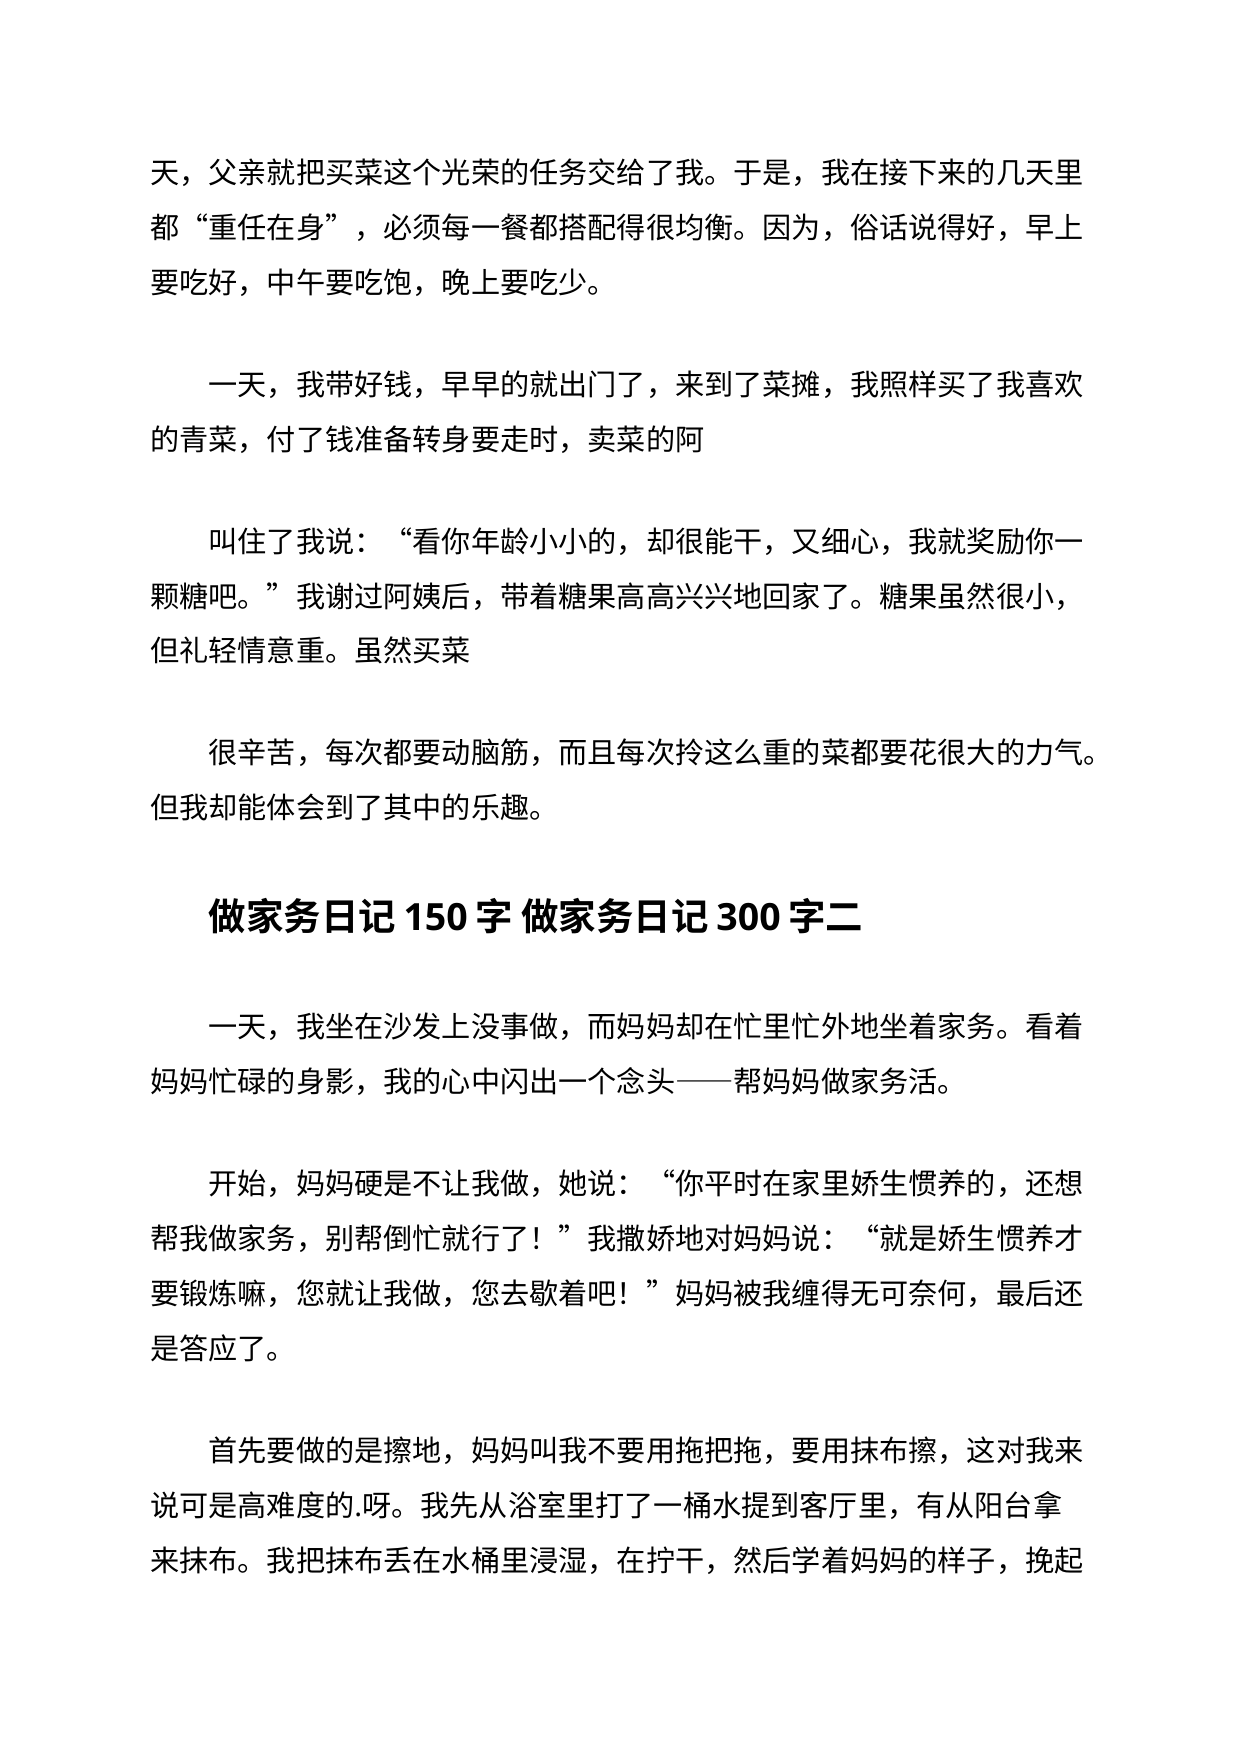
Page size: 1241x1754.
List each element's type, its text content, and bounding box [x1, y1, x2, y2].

text 一天，我坐在沙发上没事做，而妈妈却在忙里忙外地坐着家务。看着妈妈忙碌的身影，我的心中闪出一个念头――帮妈妈做家务活。 [150, 1004, 1090, 1101]
text 开始，妈妈硬是不让我做，她说：“你平时在家里娇生惯养的，还想帮我做家务，别帮倒忙就行了！”我撒娇地对妈妈说：“就是娇生惯养才要锻炼嘛，您就让我做，您去歇着吧！”妈妈被我缠得无可奈何，最后还是答应了。 [150, 1161, 1090, 1368]
text 很辛苦，每次都要动脑筋，而且每次拎这么重的菜都要花很大的力气。但我却能体会到了其中的乐趣。 [150, 730, 1090, 827]
text 一天，我带好钱，早早的就出门了，来到了菜摊，我照样买了我喜欢的青菜，付了钱准备转身要走时，卖菜的阿 [150, 362, 1090, 459]
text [150, 150, 1090, 302]
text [150, 1427, 1090, 1579]
text 叫住了我说：“看你年龄小小的，却很能干，又细心，我就奖励你一颗糖吧。”我谢过阿姨后，带着糖果高高兴兴地回家了。糖果虽然很小，但礼轻情意重。虽然买菜 [150, 518, 1090, 670]
text 做家务日记150字 做家务日记300字二 [150, 886, 1090, 941]
